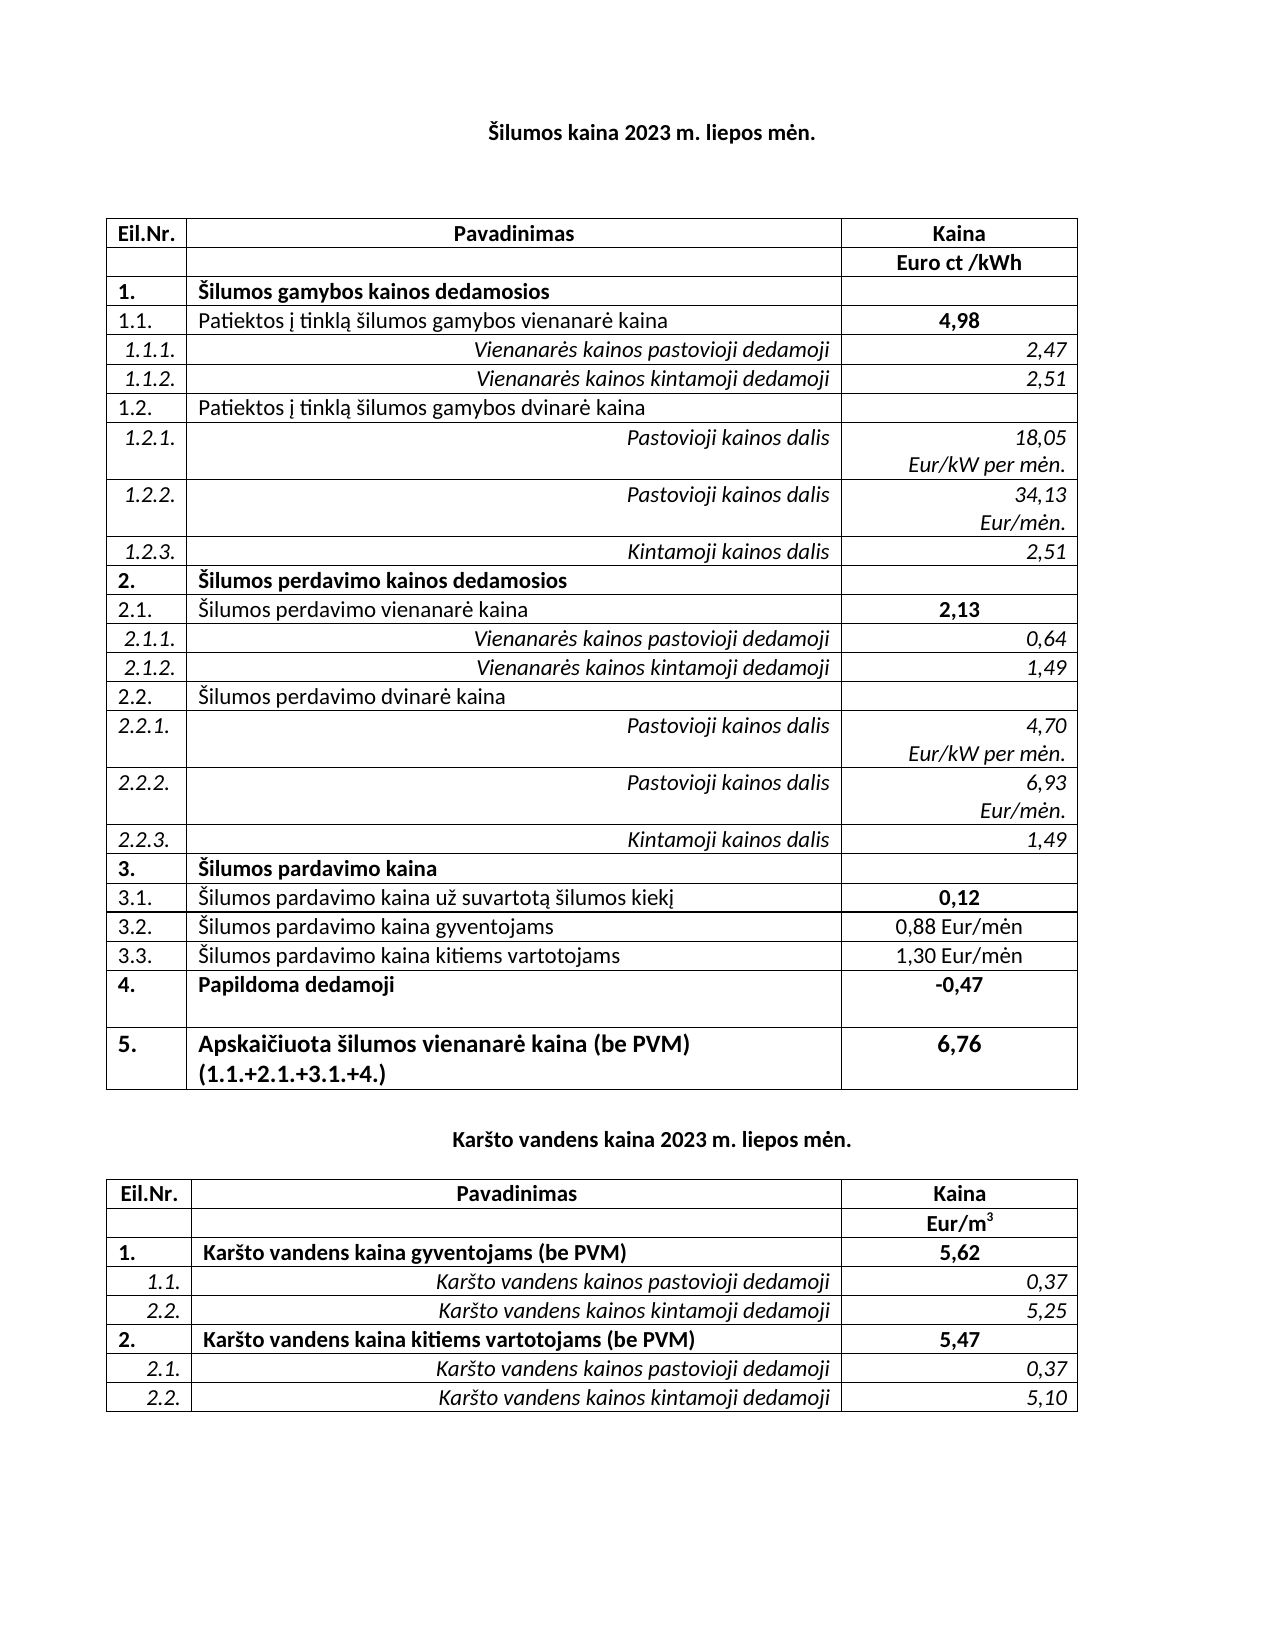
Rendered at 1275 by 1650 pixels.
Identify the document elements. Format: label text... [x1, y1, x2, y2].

table_cell Šilumos perdavimo dvinarė kaina [187, 682, 841, 710]
table_cell 2.2. [107, 1296, 191, 1324]
table_header Kaina [842, 1180, 1077, 1208]
table_cell 4,70 Eur/kW per mėn. [842, 711, 1077, 767]
table_header Pavadinimas [192, 1180, 841, 1208]
table_cell 0,12 [842, 884, 1077, 911]
table_cell Vienanarės kainos pastovioji dedamoji [187, 624, 841, 652]
table_cell Šilumos perdavimo kainos dedamosios [187, 566, 841, 594]
table_cell [107, 248, 186, 276]
table_cell 2,47 [842, 335, 1077, 363]
table_cell 6,93 Eur/mėn. [842, 768, 1077, 824]
table_cell 18,05 Eur/kW per mėn. [842, 423, 1077, 479]
table_cell Šilumos gamybos kainos dedamosios [187, 277, 841, 305]
table_cell 1.2.2. [107, 480, 186, 536]
table_header Eil.Nr. [107, 1180, 191, 1208]
table_cell Šilumos pardavimo kaina gyventojams [187, 913, 841, 941]
table_cell Karšto vandens kaina gyventojams (be PVM) [192, 1238, 841, 1266]
table_cell [842, 854, 1077, 882]
text Šilumos kaina 2023 m. liepos mėn. [118, 118, 1186, 146]
table_cell Karšto vandens kainos kintamoji dedamoji [192, 1383, 841, 1411]
table_cell 0,88 Eur/mėn [842, 913, 1077, 941]
table_cell 2. [107, 1325, 191, 1353]
table_cell 1. [107, 1238, 191, 1266]
table_cell 1,49 [842, 653, 1077, 681]
table_cell Karšto vandens kainos kintamoji dedamoji [192, 1296, 841, 1324]
table_cell [842, 394, 1077, 422]
table_cell 1,30 Eur/mėn [842, 942, 1077, 969]
table_cell 3.3. [107, 942, 186, 969]
table_cell 2.2.1. [107, 711, 186, 767]
table_cell Eur/m3 [842, 1209, 1077, 1237]
table_cell [842, 566, 1077, 594]
table_cell Apskaičiuota šilumos vienanarė kaina (be PVM) (1.1.+2.1.+3.1.+4.) [187, 1028, 841, 1089]
table_cell Patiektos į tinklą šilumos gamybos dvinarė kaina [187, 394, 841, 422]
table_cell 5,10 [842, 1383, 1077, 1411]
table_cell Vienanarės kainos kintamoji dedamoji [187, 653, 841, 681]
table_cell Kintamoji kainos dalis [187, 825, 841, 853]
table_cell 2.1.2. [107, 653, 186, 681]
table_cell 5,25 [842, 1296, 1077, 1324]
table_cell 2.2.2. [107, 768, 186, 824]
table_cell [107, 1209, 191, 1237]
table_cell 1.1.2. [107, 365, 186, 392]
table_cell Pastovioji kainos dalis [187, 423, 841, 479]
table_cell Vienanarės kainos kintamoji dedamoji [187, 365, 841, 392]
table_cell Šilumos perdavimo vienanarė kaina [187, 595, 841, 623]
table_cell 3. [107, 854, 186, 882]
table_header Eil.Nr. [107, 219, 186, 247]
table_cell Karšto vandens kaina kitiems vartotojams (be PVM) [192, 1325, 841, 1353]
table_cell Vienanarės kainos pastovioji dedamoji [187, 335, 841, 363]
table_cell 2.2. [107, 1383, 191, 1411]
table_cell 4. [107, 971, 186, 1027]
table_cell 2,51 [842, 537, 1077, 565]
table_cell 4,98 [842, 306, 1077, 334]
table_cell 1.1. [107, 1267, 191, 1295]
table_cell 5. [107, 1028, 186, 1089]
table_cell 2. [107, 566, 186, 594]
table_cell Euro ct /kWh [842, 248, 1077, 276]
table_cell 1.2.3. [107, 537, 186, 565]
table_cell Karšto vandens kainos pastovioji dedamoji [192, 1267, 841, 1295]
table_cell 6,76 [842, 1028, 1077, 1089]
table_cell Pastovioji kainos dalis [187, 711, 841, 767]
table_cell 1.1. [107, 306, 186, 334]
table_cell 1.1.1. [107, 335, 186, 363]
table_cell 2,51 [842, 365, 1077, 392]
table_cell 2.1. [107, 595, 186, 623]
table_cell 1.2.1. [107, 423, 186, 479]
table_cell [187, 248, 841, 276]
table_cell Šilumos pardavimo kaina [187, 854, 841, 882]
table_cell 0,64 [842, 624, 1077, 652]
table_cell 2,13 [842, 595, 1077, 623]
table_cell Papildoma dedamoji [187, 971, 841, 1027]
table_cell 34,13 Eur/mėn. [842, 480, 1077, 536]
text Karšto vandens kaina 2023 m. liepos mėn. [118, 1126, 1186, 1153]
table_cell 1,49 [842, 825, 1077, 853]
table_cell -0,47 [842, 971, 1077, 1027]
table_cell Šilumos pardavimo kaina kitiems vartotojams [187, 942, 841, 969]
table_cell [192, 1209, 841, 1237]
table_cell 5,47 [842, 1325, 1077, 1353]
table_cell 3.1. [107, 884, 186, 911]
table_cell 2.1. [107, 1354, 191, 1382]
table_cell Šilumos pardavimo kaina už suvartotą šilumos kiekį [187, 884, 841, 911]
table_cell [842, 682, 1077, 710]
table_cell [842, 277, 1077, 305]
table_cell Kintamoji kainos dalis [187, 537, 841, 565]
table_header Pavadinimas [187, 219, 841, 247]
table_header Kaina [842, 219, 1077, 247]
table_cell 1.2. [107, 394, 186, 422]
table_cell 2.1.1. [107, 624, 186, 652]
table_cell 0,37 [842, 1267, 1077, 1295]
table_cell Karšto vandens kainos pastovioji dedamoji [192, 1354, 841, 1382]
table_cell 0,37 [842, 1354, 1077, 1382]
table_cell 1. [107, 277, 186, 305]
table_cell Pastovioji kainos dalis [187, 768, 841, 824]
table_cell Patiektos į tinklą šilumos gamybos vienanarė kaina [187, 306, 841, 334]
table_cell Pastovioji kainos dalis [187, 480, 841, 536]
table_cell 2.2.3. [107, 825, 186, 853]
table_cell 5,62 [842, 1238, 1077, 1266]
table_cell 2.2. [107, 682, 186, 710]
table_cell 3.2. [107, 913, 186, 941]
